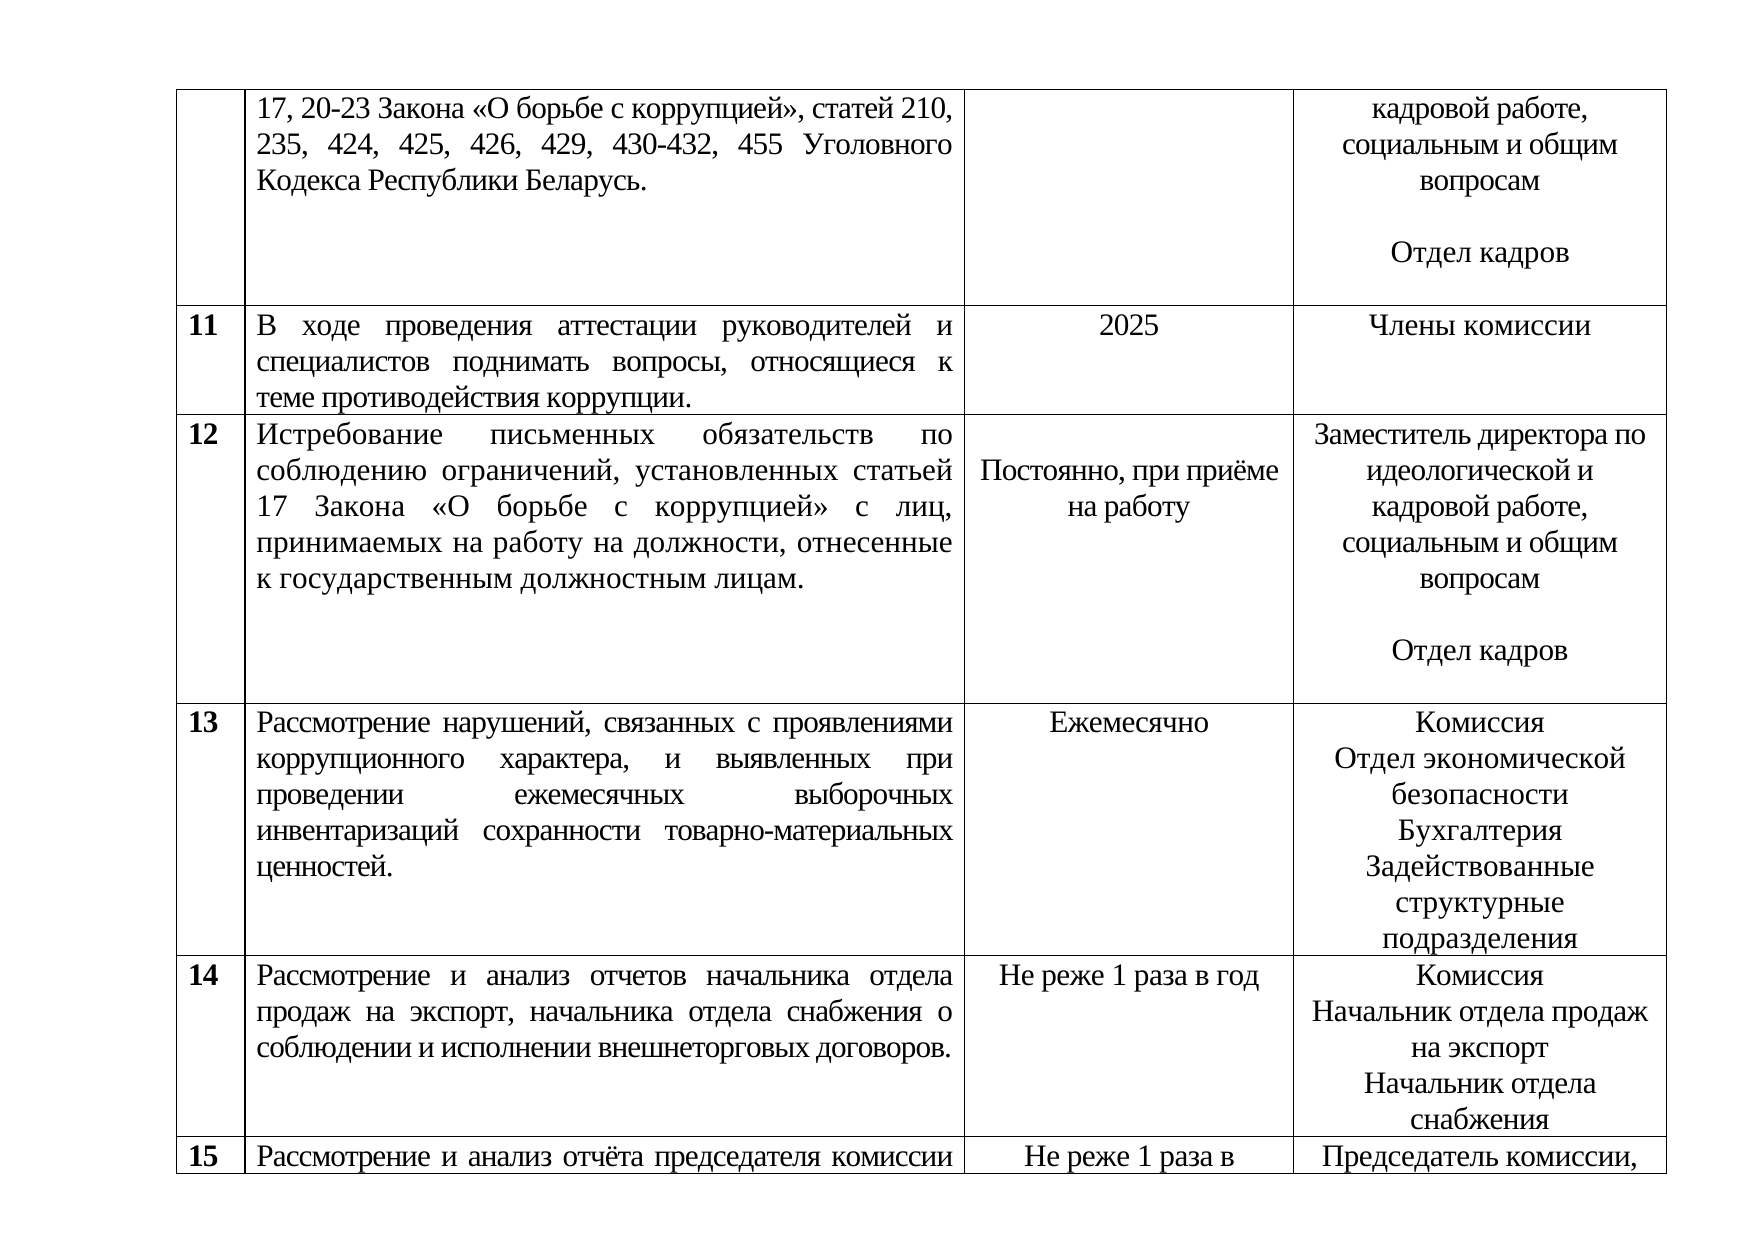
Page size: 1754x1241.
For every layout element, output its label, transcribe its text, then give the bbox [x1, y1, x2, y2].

table_cell Члены комиссии [1294, 306, 1666, 414]
table_cell В ходе проведения аттестации руководителей и специалистов поднимать вопросы, относящиеся к теме противодействия коррупции. [246, 306, 964, 414]
table_cell Рассмотрение и анализ отчетов начальника отдела продаж на экспорт, начальника отдела снабжения о соблюдении и исполнении внешнеторговых договоров. [246, 956, 964, 1136]
table_cell 13 [177, 704, 244, 955]
table_cell 12 [177, 415, 244, 703]
table_cell Комиссия Начальник отдела продаж на экспорт Начальник отдела снабжения [1294, 956, 1666, 1136]
table_cell Рассмотрение нарушений, связанных с проявлениями коррупционного характера, и выявленных при проведении ежемесячных выборочных инвентаризаций сохранности товарно-материальных ценностей. [246, 704, 964, 955]
table_cell Комиссия Отдел экономической безопасности Бухгалтерия Задействованные структурные подразделения [1294, 704, 1666, 955]
table_cell 15 [177, 1137, 244, 1173]
table_cell Постоянно, при приёме на работу [965, 415, 1293, 703]
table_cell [246, 1137, 964, 1173]
table_cell Истребование письменных обязательств по соблюдению ограничений, установленных статьей 17 Закона «О борьбе с коррупцией» с лиц, принимаемых на работу на должности, отнесенные к государственным должностным лицам. [246, 415, 964, 703]
table_cell 11 [177, 306, 244, 414]
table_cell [1294, 90, 1666, 305]
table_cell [965, 90, 1293, 305]
table_cell Ежемесячно [965, 704, 1293, 955]
table_cell 14 [177, 956, 244, 1136]
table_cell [246, 90, 964, 305]
table_cell 10 [177, 90, 244, 305]
table_cell Не реже 1 раза в год [965, 956, 1293, 1136]
table_cell Заместитель директора по идеологической и кадровой работе, социальным и общим вопросам Отдел кадров [1294, 415, 1666, 703]
table_cell 2025 [965, 306, 1293, 414]
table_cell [1294, 1137, 1666, 1173]
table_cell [965, 1137, 1293, 1173]
